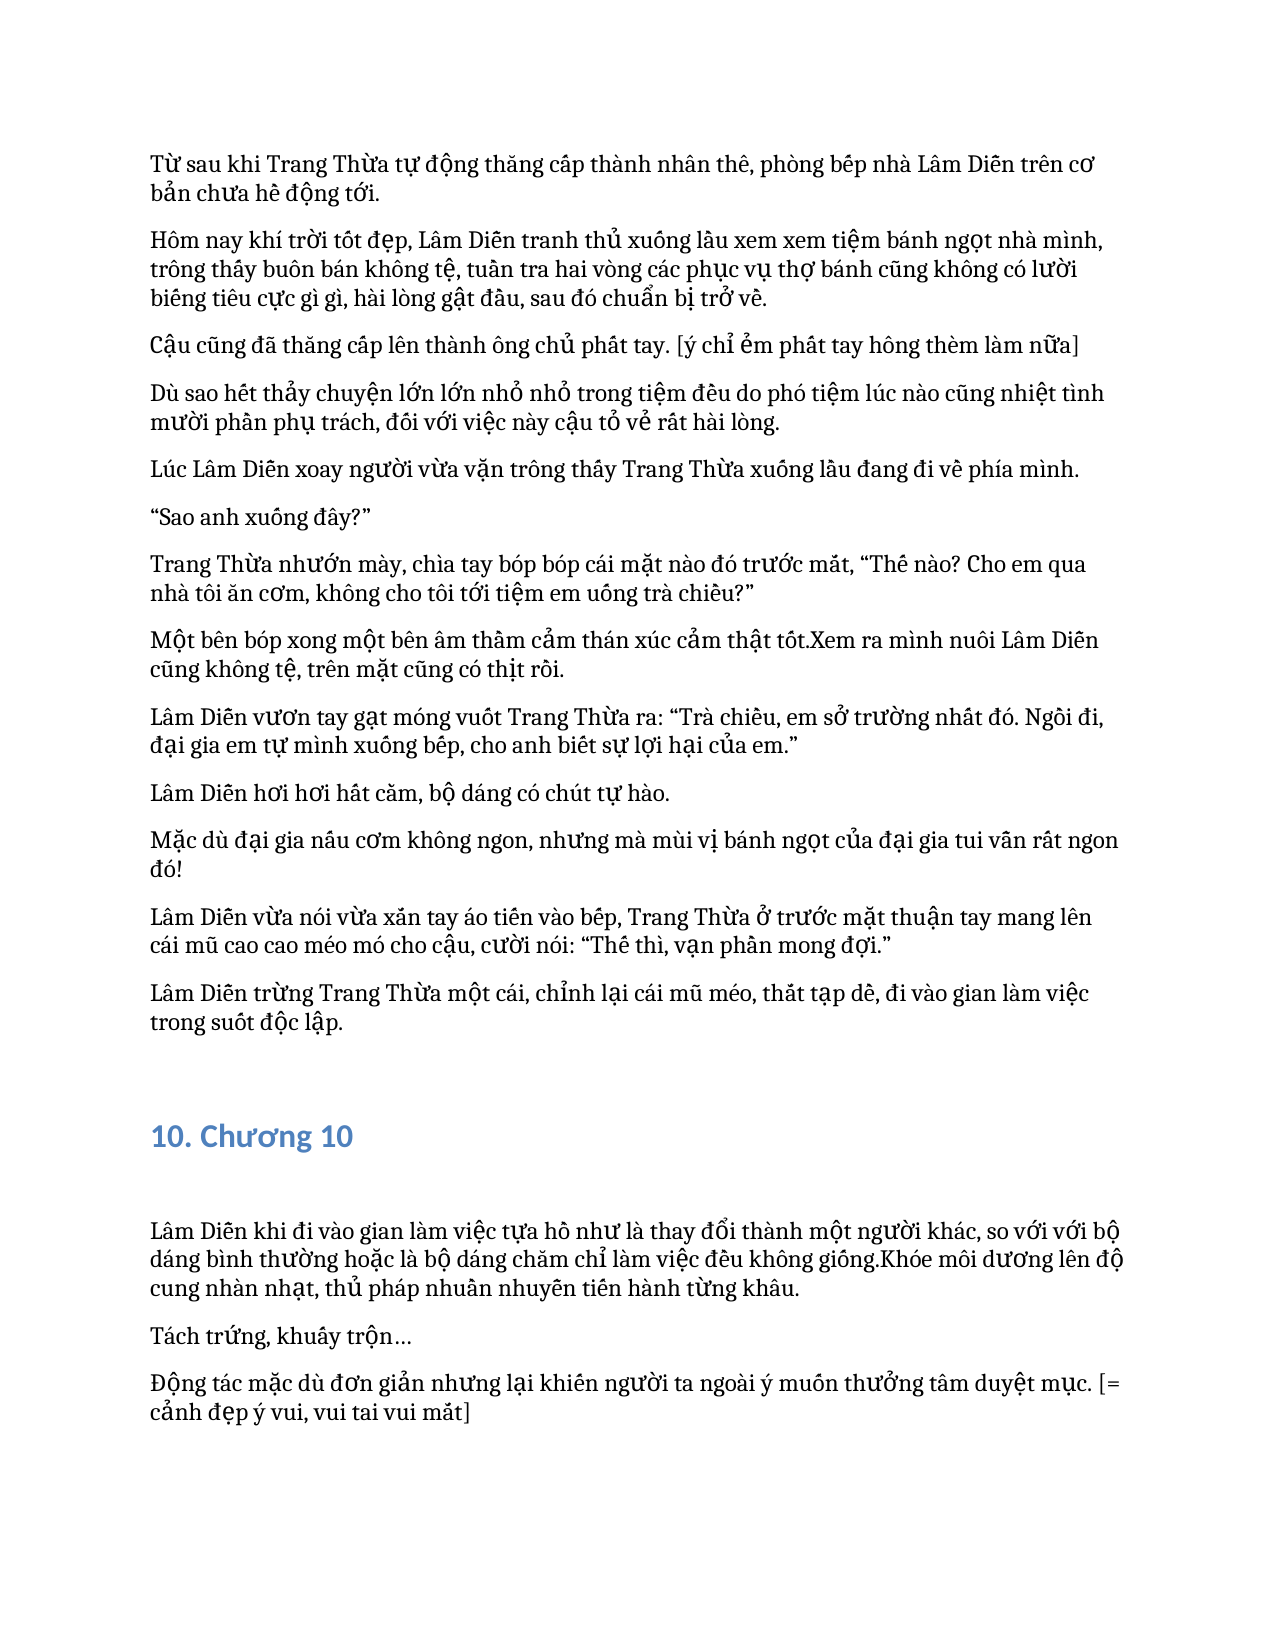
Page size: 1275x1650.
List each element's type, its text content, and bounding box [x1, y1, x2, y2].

text Hôm nay khí trời tốt đẹp, Lâm Diễn tranh thủ xuống lầu xem xem tiệm bánh ngọt nhà mình, trông thấy buôn bán không tệ, tuần tra hai vòng các phục vụ thợ bánh cũng không có lười biếng tiêu cực gì gì, hài lòng gật đầu, sau đó chuẩn bị trở về. [150, 226, 1125, 312]
text Lâm Diễn trừng Trang Thừa một cái, chỉnh lại cái mũ méo, thắt tạp dề, đi vào gian làm việc trong suốt độc lập. [150, 979, 1125, 1094]
text Cậu cũng đã thăng cấp lên thành ông chủ phất tay. [ý chỉ ẻm phất tay hông thèm làm nữa] [150, 331, 1125, 360]
text Lâm Diễn vừa nói vừa xắn tay áo tiến vào bếp, Trang Thừa ở trước mặt thuận tay mang lên cái mũ cao cao méo mó cho cậu, cười nói: “Thế thì, vạn phần mong đợi.” [150, 902, 1125, 960]
text Mặc dù đại gia nấu cơm không ngon, nhưng mà mùi vị bánh ngọt của đại gia tui vẫn rất ngon đó! [150, 826, 1125, 884]
text Lâm Diễn vươn tay gạt móng vuốt Trang Thừa ra: “Trà chiều, em sở trường nhất đó. Ngồi đi, đại gia em tự mình xuống bếp, cho anh biết sự lợi hại của em.” [150, 702, 1125, 760]
text Dù sao hết thảy chuyện lớn lớn nhỏ nhỏ trong tiệm đều do phó tiệm lúc nào cũng nhiệt tình mười phần phụ trách, đối với việc này cậu tỏ vẻ rất hài lòng. [150, 379, 1125, 436]
text Lâm Diễn hơi hơi hất cằm, bộ dáng có chút tự hào. [150, 779, 1125, 807]
text Tách trứng, khuấy trộn… [150, 1322, 1125, 1350]
subtitle 10. Chương 10 [150, 1114, 1125, 1155]
text Một bên bóp xong một bên âm thầm cảm thán xúc cảm thật tốt.Xem ra mình nuôi Lâm Diễn cũng không tệ, trên mặt cũng có thịt rồi. [150, 626, 1125, 684]
text “Sao anh xuống đây?” [150, 502, 1125, 531]
text Lúc Lâm Diễn xoay người vừa vặn trông thấy Trang Thừa xuống lầu đang đi về phía mình. [150, 455, 1125, 484]
text Lâm Diễn khi đi vào gian làm việc tựa hồ như là thay đổi thành một người khác, so với với bộ dáng bình thường hoặc là bộ dáng chăm chỉ làm việc đều không giống.Khóe môi dương lên độ cung nhàn nhạt, thủ pháp nhuần nhuyễn tiến hành từng khâu. [150, 1159, 1125, 1303]
text Từ sau khi Trang Thừa tự động thăng cấp thành nhân thê, phòng bếp nhà Lâm Diễn trên cơ bản chưa hề động tới. [150, 150, 1125, 207]
text Động tác mặc dù đơn giản nhưng lại khiến người ta ngoài ý muốn thưởng tâm duyệt mục. [= cảnh đẹp ý vui, vui tai vui mắt] [150, 1369, 1125, 1427]
text Trang Thừa nhướn mày, chìa tay bóp bóp cái mặt nào đó trước mắt, “Thế nào? Cho em qua nhà tôi ăn cơm, không cho tôi tới tiệm em uống trà chiều?” [150, 550, 1125, 607]
